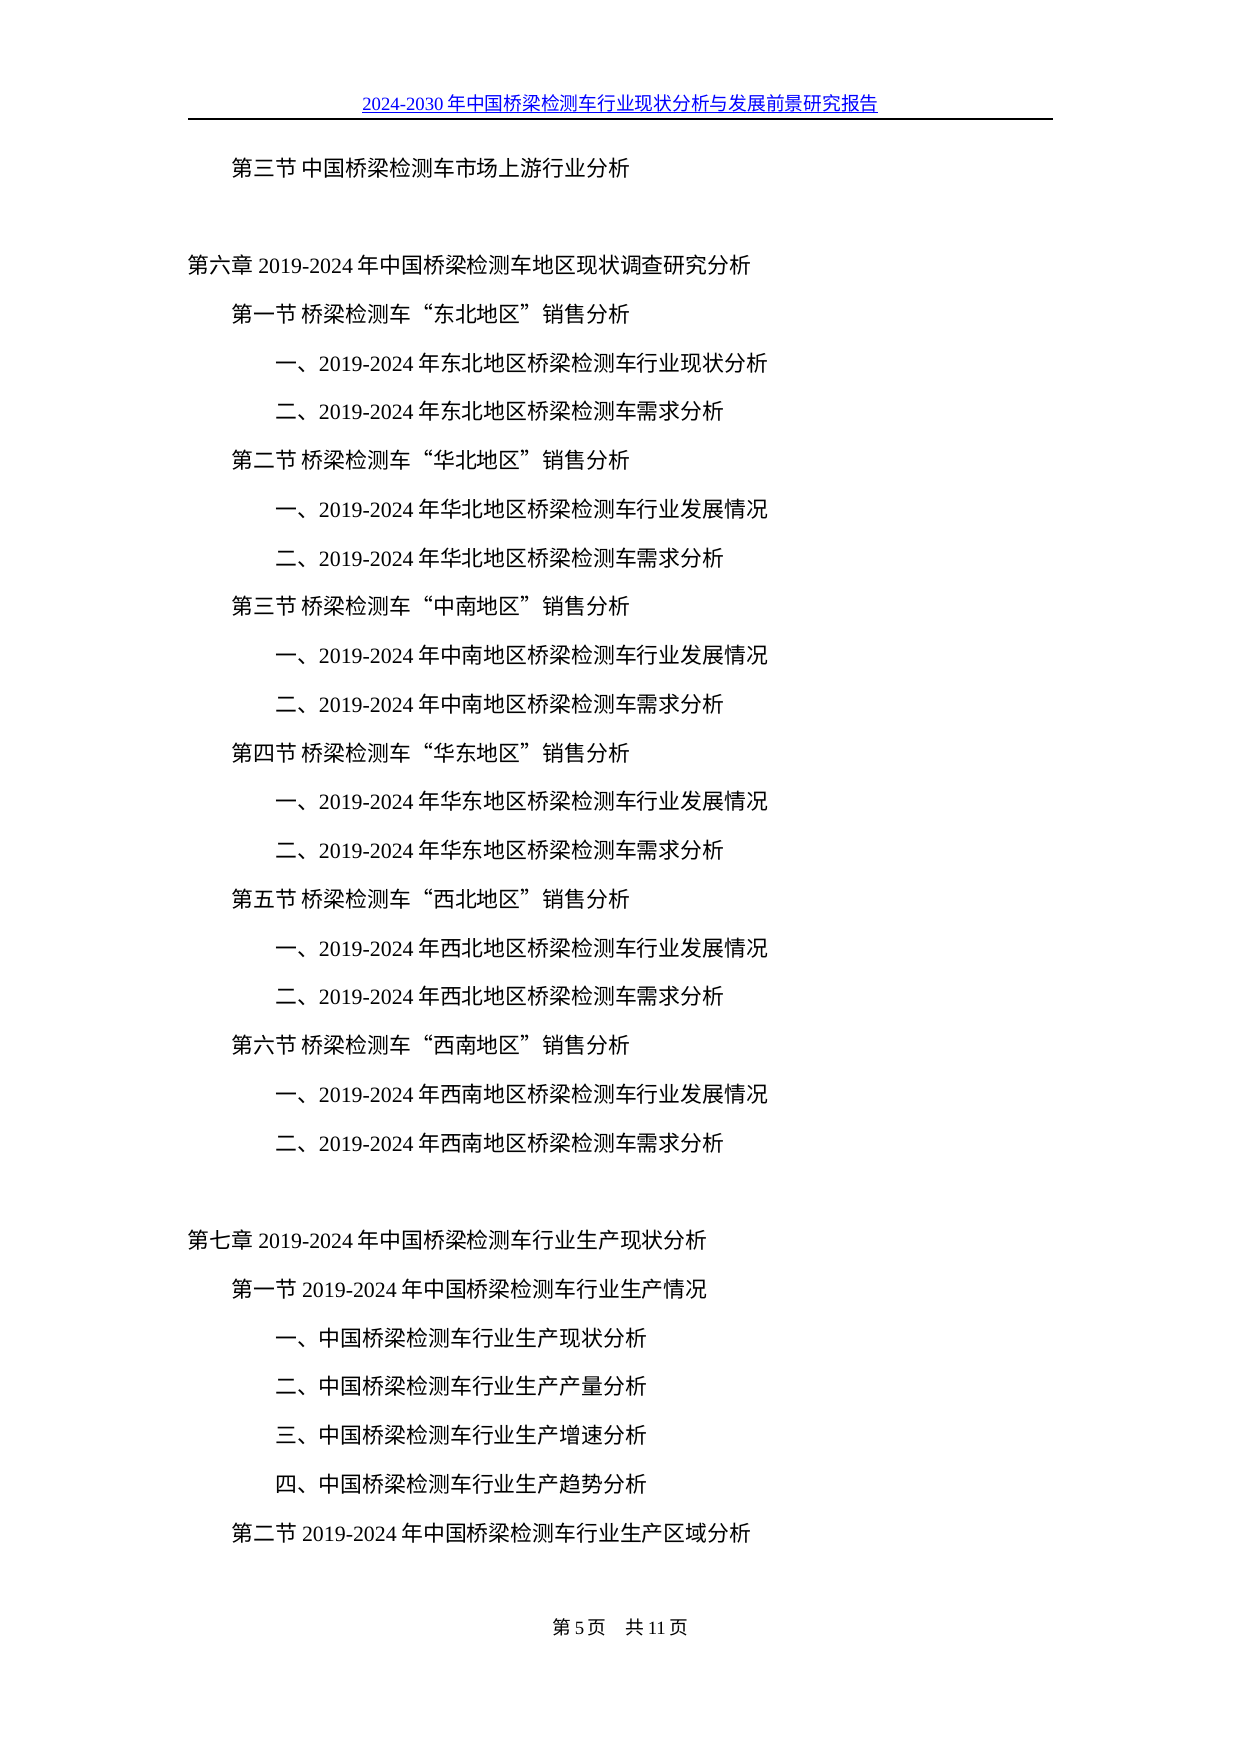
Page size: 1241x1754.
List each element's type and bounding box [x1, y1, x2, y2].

text [187, 150, 1053, 1548]
